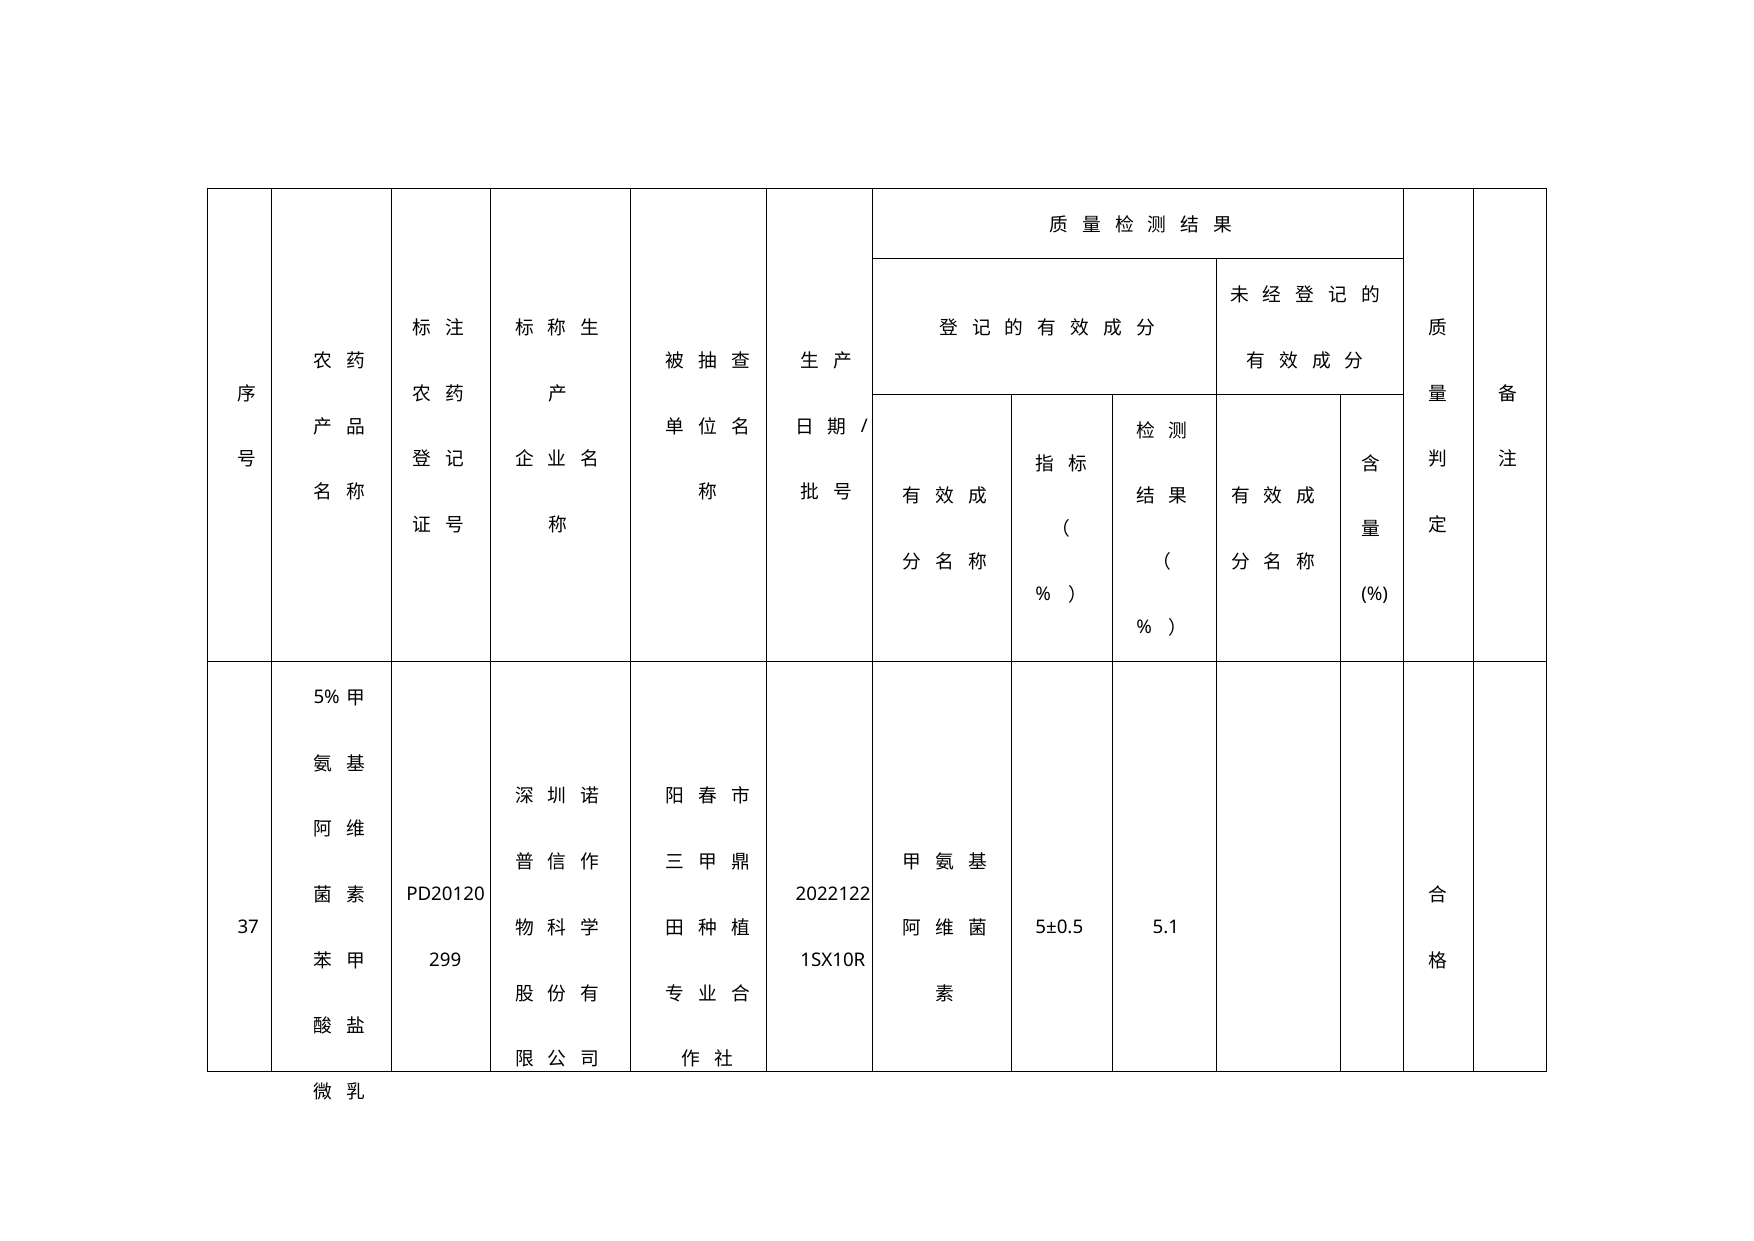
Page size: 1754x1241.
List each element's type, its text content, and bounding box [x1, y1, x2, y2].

table_cell 含量 (%) [1341, 395, 1403, 661]
table_cell 检测结果 （%） [1113, 395, 1216, 661]
table_cell 阳春市三甲鼎田种植专业合作社 [631, 662, 766, 1071]
table_cell 未经登记的有效成分 [1217, 259, 1403, 393]
table_cell 37 [208, 662, 271, 1071]
table_cell 5%甲氨基阿维菌素苯甲酸盐微乳剂 [272, 662, 391, 1071]
table_header 质量检测结果 [873, 189, 1403, 258]
table_header 生产日期/ 批号 [767, 189, 872, 661]
table_cell 有效成分名称 [1217, 395, 1340, 661]
table_header 序 号 [208, 189, 271, 661]
table_cell [1341, 662, 1403, 1071]
table_cell [1217, 662, 1340, 1071]
table_cell 指标 （%） [1012, 395, 1112, 661]
table_cell 有效成分名称 [873, 395, 1011, 661]
table_header 农药产品名称 [272, 189, 391, 661]
table_cell PD20120299 [392, 662, 490, 1071]
table_header 备注 [1474, 189, 1546, 661]
table_cell 合格 [1404, 662, 1473, 1071]
table_header 标称生产 企业名称 [491, 189, 630, 661]
table_cell 甲氨基阿维菌素 [873, 662, 1011, 1071]
table_cell 登记的有效成分 [873, 259, 1216, 393]
table_header 被抽查单位名称 [631, 189, 766, 661]
table_cell 深圳诺普信作物科学股份有限公司 [491, 662, 630, 1071]
table_header 质量 判定 [1404, 189, 1473, 661]
table_header 标注农药 登记证号 [392, 189, 490, 661]
table_cell 5±0.5 [1012, 662, 1112, 1071]
table_cell 20221221SX10R [767, 662, 872, 1071]
table_cell 5.1 [1113, 662, 1216, 1071]
table_cell [1474, 662, 1546, 1071]
